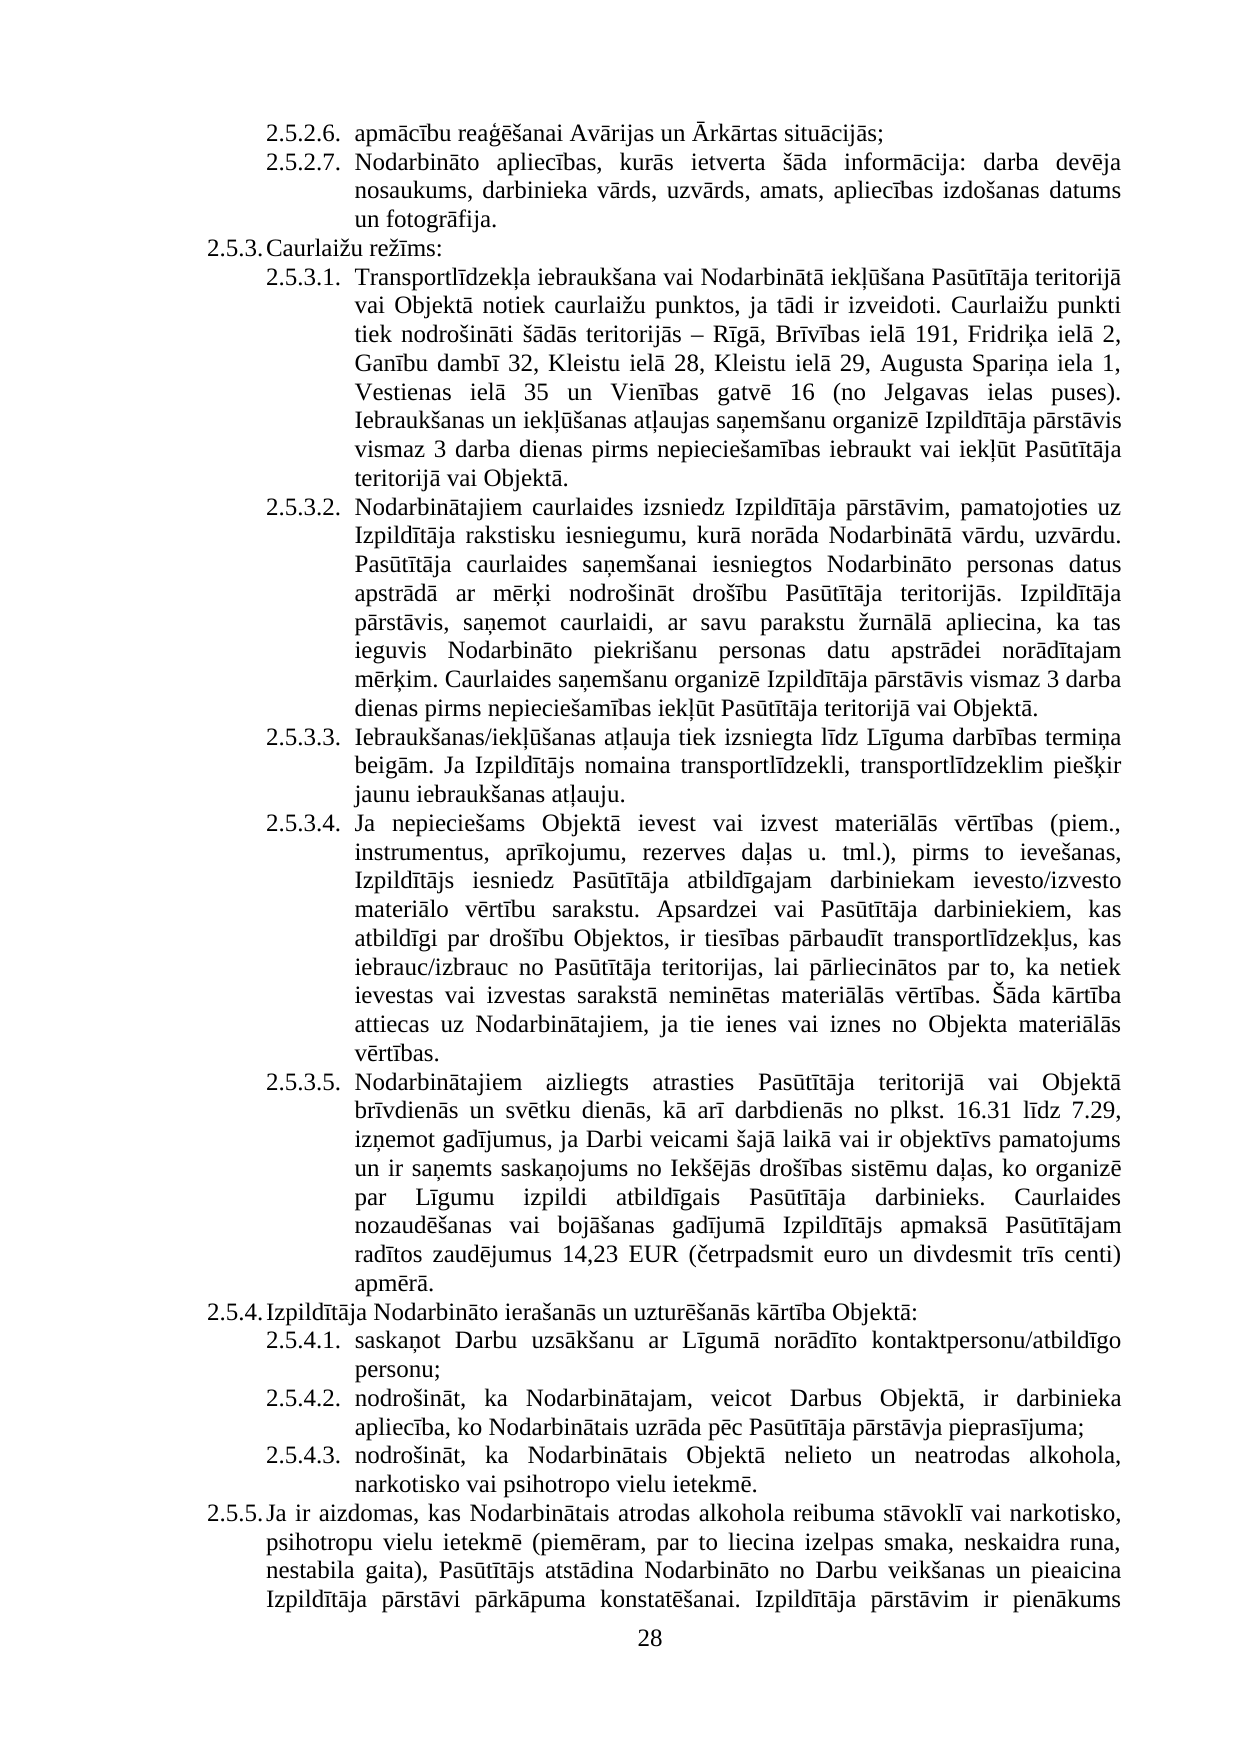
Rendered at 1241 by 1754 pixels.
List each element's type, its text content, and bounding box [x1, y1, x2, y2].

list Ja nepieciešams Objektā ievest vai izvest materiālās vērtības (piem., instrumentus, aprīkojumu, rezerves daļas u. tml.), pirms to ievešanas, Izpildītājs iesniedz Pasūtītāja atbildīgajam darbiniekam ievesto/izvesto materiālo vērtību sarakstu. Apsardzei vai Pasūtītāja darbiniekiem, kas atbildīgi par drošību Objektos, ir tiesības pārbaudīt transportlīdzekļus, kas iebrauc/izbrauc no Pasūtītāja teritorijas, lai pārliecinātos par to, ka netiek ievestas vai izvestas sarakstā neminētas materiālās vērtības. Šāda kārtība attiecas uz Nodarbinātajiem, ja tie ienes vai iznes no Objekta materiālās vērtības. [266, 808, 1122, 1067]
list Nodarbinātajiem caurlaides izsniedz Izpildītāja pārstāvim, pamatojoties uz Izpildītāja rakstisku iesniegumu, kurā norāda Nodarbinātā vārdu, uzvārdu. Pasūtītāja caurlaides saņemšanai iesniegtos Nodarbināto personas datus apstrādā ar mērķi nodrošināt drošību Pasūtītāja teritorijās. Izpildītāja pārstāvis, saņemot caurlaidi, ar savu parakstu žurnālā apliecina, ka tas ieguvis Nodarbināto piekrišanu personas datu apstrādei norādītajam mērķim. Caurlaides saņemšanu organizē Izpildītāja pārstāvis vismaz 3 darba dienas pirms nepieciešamības iekļūt Pasūtītāja teritorijā vai Objektā. [266, 492, 1122, 722]
list saskaņot Darbu uzsākšanu ar Līgumā norādīto kontaktpersonu/atbildīgo personu; [266, 1326, 1122, 1383]
list Transportlīdzekļa iebraukšana vai Nodarbinātā iekļūšana Pasūtītāja teritorijā vai Objektā notiek caurlaižu punktos, ja tādi ir izveidoti. Caurlaižu punkti tiek nodrošināti šādās teritorijās – Rīgā, Brīvības ielā 191, Fridriķa ielā 2, Ganību dambī 32, Kleistu ielā 28, Kleistu ielā 29, Augusta Spariņa iela 1, Vestienas ielā 35 un Vienības gatvē 16 (no Jelgavas ielas puses). Iebraukšanas un iekļūšanas atļaujas saņemšanu organizē Izpildītāja pārstāvis vismaz 3 darba dienas pirms nepieciešamības iebraukt vai iekļūt Pasūtītāja teritorijā vai Objektā. [266, 262, 1122, 492]
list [207, 1498, 1122, 1613]
list Caurlaižu režīms: [207, 233, 1122, 262]
list apmācību reaģēšanai Avārijas un Ārkārtas situācijās; [266, 118, 1122, 147]
list Nodarbināto apliecības, kurās ietverta šāda informācija: darba devēja nosaukums, darbinieka vārds, uzvārds, amats, apliecības izdošanas datums un fotogrāfija. [266, 147, 1122, 233]
list Nodarbinātajiem aizliegts atrasties Pasūtītāja teritorijā vai Objektā brīvdienās un svētku dienās, kā arī darbdienās no plkst. 16.31 līdz 7.29, izņemot gadījumus, ja Darbi veicami šajā laikā vai ir objektīvs pamatojums un ir saņemts saskaņojums no Iekšējās drošības sistēmu daļas, ko organizē par Līgumu izpildi atbildīgais Pasūtītāja darbinieks. Caurlaides nozaudēšanas vai bojāšanas gadījumā Izpildītājs apmaksā Pasūtītājam radītos zaudējumus 14,23 EUR (četrpadsmit euro un divdesmit trīs centi) apmērā. [266, 1067, 1122, 1297]
list Iebraukšanas/iekļūšanas atļauja tiek izsniegta līdz Līguma darbības termiņa beigām. Ja Izpildītājs nomaina transportlīdzekli, transportlīdzeklim piešķir jaunu iebraukšanas atļauju. [266, 722, 1122, 808]
list Izpildītāja Nodarbināto ierašanās un uzturēšanās kārtība Objektā: [207, 1297, 1122, 1326]
list nodrošināt, ka Nodarbinātais Objektā nelieto un neatrodas alkohola, narkotisko vai psihotropo vielu ietekmē. [266, 1441, 1122, 1498]
list nodrošināt, ka Nodarbinātajam, veicot Darbus Objektā, ir darbinieka apliecība, ko Nodarbinātais uzrāda pēc Pasūtītāja pārstāvja pieprasījuma; [266, 1383, 1122, 1441]
